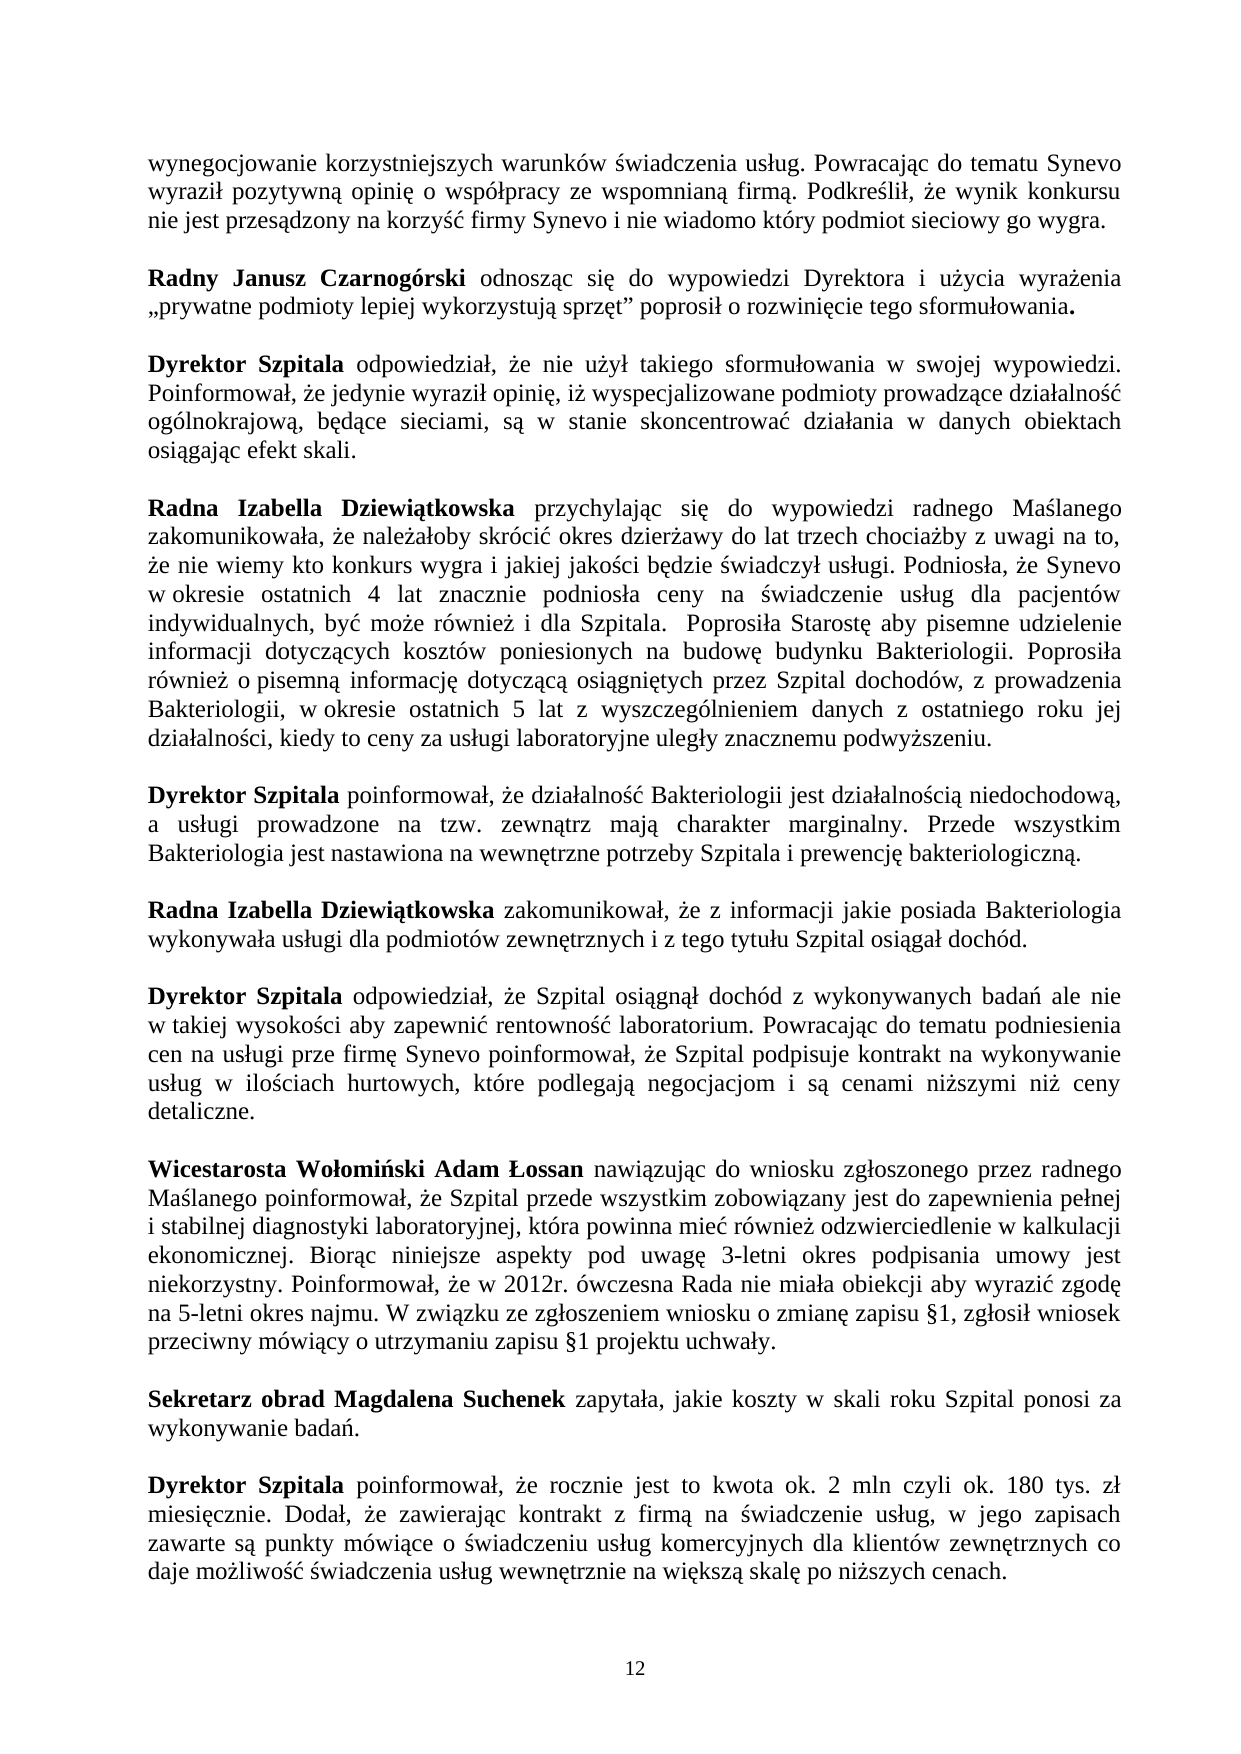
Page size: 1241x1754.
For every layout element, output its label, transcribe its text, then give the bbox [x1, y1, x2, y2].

text Dyrektor Szpitala odpowiedział, że nie użył takiego sformułowania w swojej wypowiedzi. Poinformował, że jedynie wyraził opinię, iż wyspecjalizowane podmioty prowadzące działalność ogólnokrajową, będące sieciami, są w stanie skoncentrować działania w danych obiektach osiągając efekt skali. [148, 349, 1122, 464]
text Wicestarosta Wołomiński Adam Łossan nawiązując do wniosku zgłoszonego przez radnego Maślanego poinformował, że Szpital przede wszystkim zobowiązany jest do zapewnienia pełnej i stabilnej diagnostyki laboratoryjnej, która powinna mieć również odzwierciedlenie w kalkulacji ekonomicznej. Biorąc niniejsze aspekty pod uwagę 3-letni okres podpisania umowy jest niekorzystny. Poinformował, że w 2012r. ówczesna Rada nie miała obiekcji aby wyrazić zgodę na 5-letni okres najmu. W związku ze zgłoszeniem wniosku o zmianę zapisu §1, zgłosił wniosek przeciwny mówiący o utrzymaniu zapisu §1 projektu uchwały. [148, 1154, 1122, 1355]
text Radna Izabella Dziewiątkowska przychylając się do wypowiedzi radnego Maślanego zakomunikowała, że należałoby skrócić okres dzierżawy do lat trzech chociażby z uwagi na to, że nie wiemy kto konkurs wygra i jakiej jakości będzie świadczył usługi. Podniosła, że Synevo w okresie ostatnich 4 lat znacznie podniosła ceny na świadczenie usług dla pacjentów indywidualnych, być może również i dla Szpitala. Poprosiła Starostę aby pisemne udzielenie informacji dotyczących kosztów poniesionych na budowę budynku Bakteriologii. Poprosiła również o pisemną informację dotyczącą osiągniętych przez Szpital dochodów, z prowadzenia Bakteriologii, w okresie ostatnich 5 lat z wyszczególnieniem danych z ostatniego roku jej działalności, kiedy to ceny za usługi laboratoryjne uległy znacznemu podwyższeniu. [148, 493, 1122, 751]
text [148, 148, 1122, 234]
text Radna Izabella Dziewiątkowska zakomunikował, że z informacji jakie posiada Bakteriologia wykonywała usługi dla podmiotów zewnętrznych i z tego tytułu Szpital osiągał dochód. [148, 895, 1122, 953]
text Dyrektor Szpitala poinformował, że działalność Bakteriologii jest działalnością niedochodową, a usługi prowadzone na tzw. zewnątrz mają charakter marginalny. Przede wszystkim Bakteriologia jest nastawiona na wewnętrzne potrzeby Szpitala i prewencję bakteriologiczną. [148, 780, 1122, 866]
text Dyrektor Szpitala odpowiedział, że Szpital osiągnął dochód z wykonywanych badań ale nie w takiej wysokości aby zapewnić rentowność laboratorium. Powracając do tematu podniesienia cen na usługi prze firmę Synevo poinformował, że Szpital podpisuje kontrakt na wykonywanie usług w ilościach hurtowych, które podlegają negocjacjom i są cenami niższymi niż ceny detaliczne. [148, 981, 1122, 1125]
text Dyrektor Szpitala poinformował, że rocznie jest to kwota ok. 2 mln czyli ok. 180 tys. zł miesięcznie. Dodał, że zawierając kontrakt z firmą na świadczenie usług, w jego zapisach zawarte są punkty mówiące o świadczeniu usług komercyjnych dla klientów zewnętrznych co daje możliwość świadczenia usług wewnętrznie na większą skalę po niższych cenach. [148, 1470, 1122, 1585]
text Sekretarz obrad Magdalena Suchenek zapytała, jakie koszty w skali roku Szpital ponosi za wykonywanie badań. [148, 1384, 1122, 1441]
text Radny Janusz Czarnogórski odnosząc się do wypowiedzi Dyrektora i użycia wyrażenia „prywatne podmioty lepiej wykorzystują sprzęt” poprosił o rozwinięcie tego sformułowania. [148, 263, 1122, 320]
